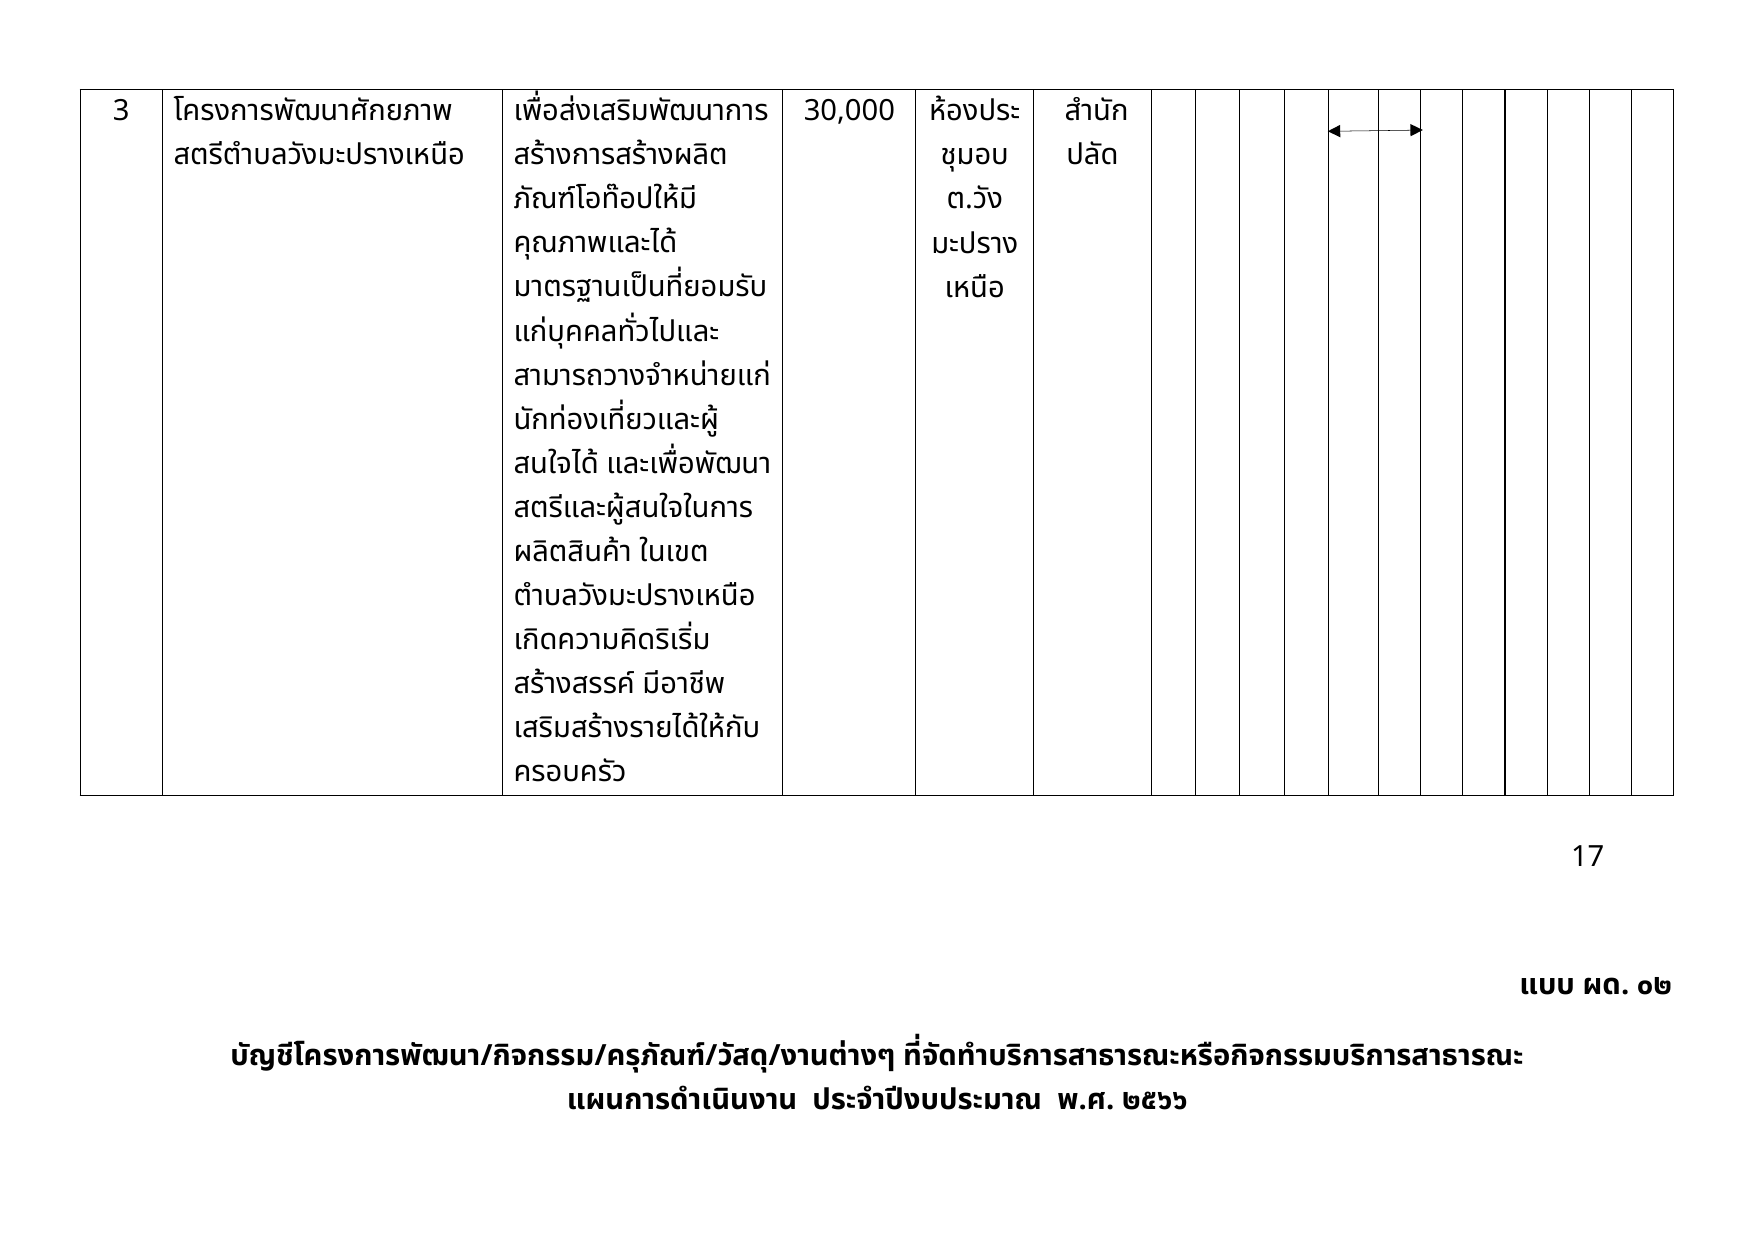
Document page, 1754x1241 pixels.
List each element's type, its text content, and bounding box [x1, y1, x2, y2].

table_cell [1285, 90, 1328, 795]
table_cell โครงการพัฒนาศักยภาพสตรีตำบลวังมะปรางเหนือ [163, 90, 502, 795]
table_cell [1632, 90, 1673, 795]
text แผนการดำเนินงาน ประจำปีงบประมาณ พ.ศ. ๒๕๖๖ [150, 1078, 1604, 1122]
table_cell 30,000 [783, 90, 915, 795]
table_cell [1240, 90, 1284, 795]
text บัญชีโครงการพัฒนา/กิจกรรม/ครุภัณฑ์/วัสดุ/งานต่างๆ ที่จัดทำบริการสาธารณะหรือกิจกรรมบริการสาธารณะ [150, 1034, 1604, 1078]
table_cell [1421, 90, 1462, 795]
table_cell [1329, 90, 1378, 130]
text 17 [150, 835, 1604, 875]
table_cell [1379, 90, 1420, 130]
table_cell [1379, 131, 1420, 795]
table_cell [1548, 90, 1589, 795]
table_cell สำนักปลัด [1034, 90, 1151, 795]
table_cell [1506, 90, 1547, 795]
table_cell [1590, 90, 1631, 795]
table_cell ห้องประชุมอบต.วังมะปรางเหนือ [916, 90, 1033, 795]
table_cell [1152, 90, 1195, 795]
table_cell [1329, 131, 1378, 795]
table_cell [1463, 90, 1504, 795]
table_cell 3 [81, 90, 162, 795]
table_cell เพื่อส่งเสริมพัฒนาการสร้างการสร้างผลิตภัณฑ์โอท๊อปให้มีคุณภาพและได้มาตรฐานเป็นที่ยอมรับแก่บุคคลทั่วไปและสามารถวางจำหน่ายแก่นักท่องเที่ยวและผู้สนใจได้ และเพื่อพัฒนาสตรีและผู้สนใจในการผลิตสินค้า ในเขตตำบลวังมะปรางเหนือ เกิดความคิดริเริ่มสร้างสรรค์ มีอาชีพเสริมสร้างรายได้ให้กับครอบครัว [503, 90, 782, 795]
table_cell [1196, 90, 1239, 795]
